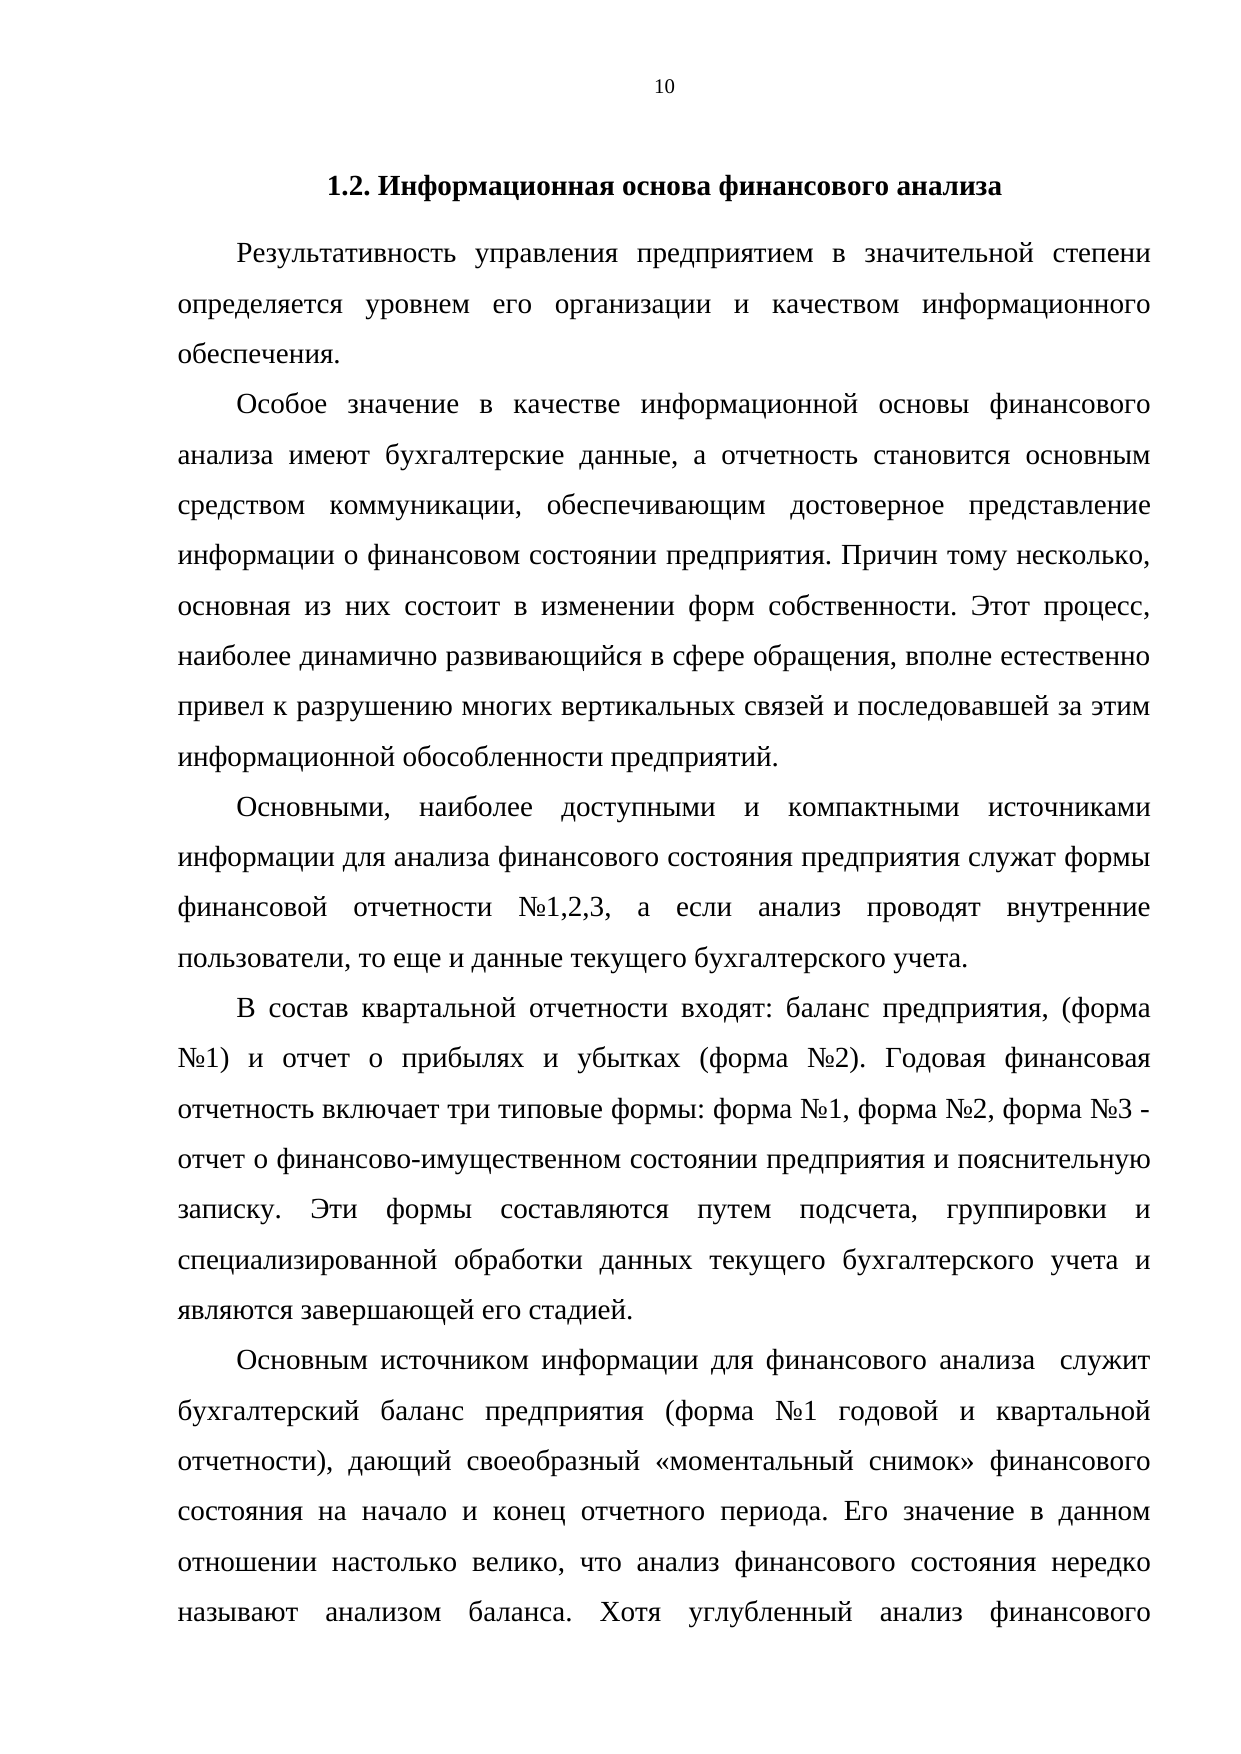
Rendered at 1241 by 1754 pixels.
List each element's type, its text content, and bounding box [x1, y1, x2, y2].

text В состав квартальной отчетности входят: баланс предприятия, (форма №1) и отчет о прибылях и убытках (форма №2). Годовая финансовая отчетность включает три типовые формы: форма №1, форма №2, форма №3 - отчет о финансово-имущественном состоянии предприятия и пояснительную записку. Эти формы составляются путем подсчета, группировки и специализированной обработки данных текущего бухгалтерского учета и являются завершающей его стадией. [177, 990, 1152, 1326]
text Основными, наиболее доступными и компактными источниками информации для анализа финансового состояния предприятия служат формы финансовой отчетности №1,2,3, а если анализ проводят внутренние пользователи, то еще и данные текущего бухгалтерского учета. [177, 789, 1152, 973]
text 1.2. Информационная основа финансового анализа [177, 168, 1152, 202]
text Результативность управления предприятием в значительной степени определяется уровнем его организации и качеством информационного обеспечения. [177, 236, 1152, 370]
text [177, 1342, 1152, 1627]
text Особое значение в качестве информационной основы финансового анализа имеют бухгалтерские данные, а отчетность становится основным средством коммуникации, обеспечивающим достоверное представление информации о финансовом состоянии предприятия. Причин тому несколько, основная из них состоит в изменении форм собственности. Этот процесс, наиболее динамично развивающийся в сфере обращения, вполне естественно привел к разрушению многих вертикальных связей и последовавшей за этим информационной обособленности предприятий. [177, 386, 1152, 772]
